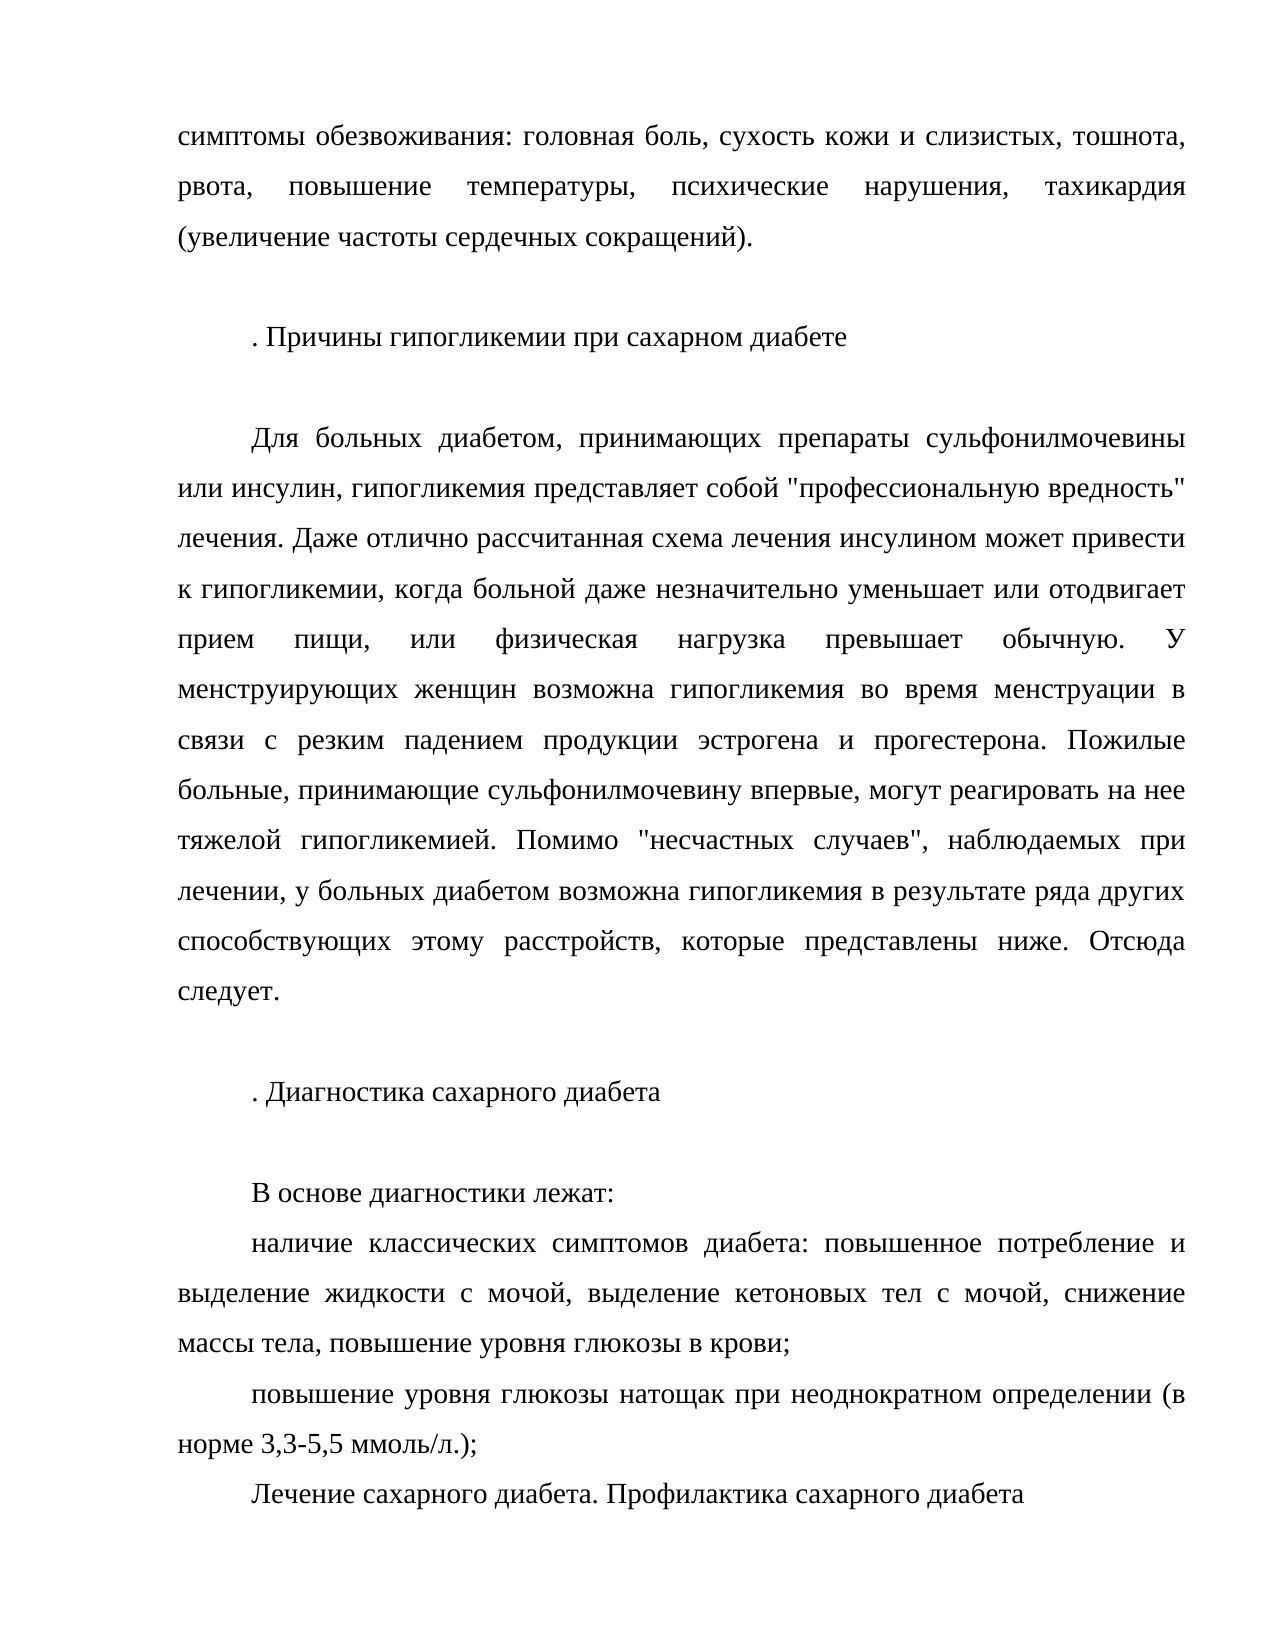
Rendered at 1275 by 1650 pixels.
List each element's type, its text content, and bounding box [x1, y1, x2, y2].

subtitle Лечение сахарного диабета. Профилактика сахарного диабета [177, 1477, 1186, 1510]
subtitle . Диагностика сахарного диабета [177, 1074, 1186, 1108]
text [177, 118, 1186, 252]
text Для больных диабетом, принимающих препараты сульфонилмочевины или инсулин, гипогликемия представляет собой "профессиональную вредность" лечения. Даже отлично рассчитанная схема лечения инсулином может привести к гипогликемии, когда больной даже незначительно уменьшает или отодвигает прием пищи, или физическая нагрузка превышает обычную. У менструирующих женщин возможна гипогликемия во время менструации в связи с резким падением продукции эстрогена и прогестерона. Пожилые больные, принимающие сульфонилмочевину впервые, могут реагировать на нее тяжелой гипогликемией. Помимо "несчастных случаев", наблюдаемых при лечении, у больных диабетом возможна гипогликемия в результате ряда других способствующих этому расстройств, которые представлены ниже. Отсюда следует. [177, 420, 1186, 1007]
text повышение уровня глюкозы натощак при неоднократном определении (в норме 3,3-5,5 ммоль/л.); [177, 1376, 1186, 1460]
text В основе диагностики лежат: [177, 1175, 1186, 1208]
text наличие классических симптомов диабета: повышенное потребление и выделение жидкости с мочой, выделение кетоновых тел с мочой, снижение массы тела, повышение уровня глюкозы в крови; [177, 1225, 1186, 1359]
subtitle . Причины гипогликемии при сахарном диабете [177, 319, 1186, 353]
